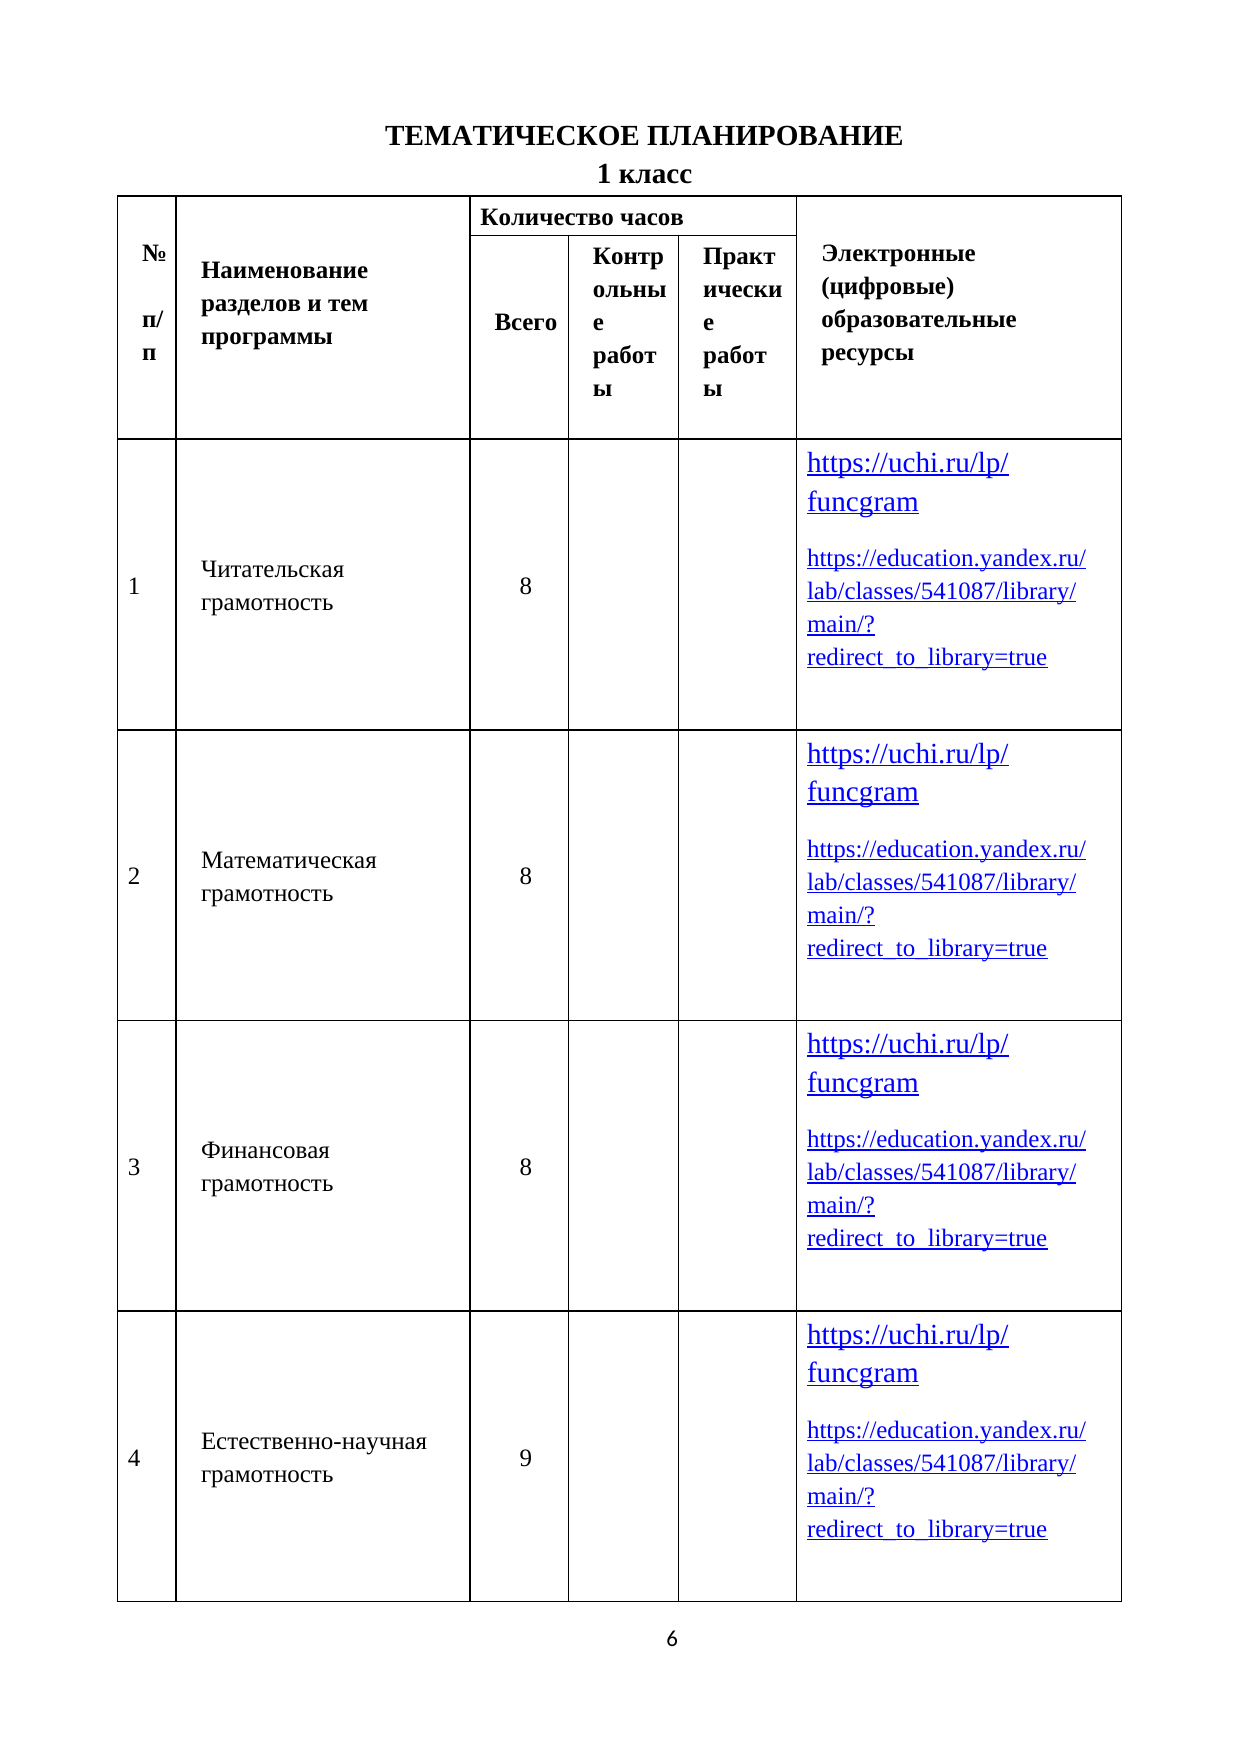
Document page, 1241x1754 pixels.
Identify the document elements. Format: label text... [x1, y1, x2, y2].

table_cell https://uchi.ru/lp/funcgram https://education.yandex.ru/lab/classes/541087/library/main/?redirect_to_library=true [797, 1312, 1121, 1601]
table_header № п/п [118, 197, 175, 438]
table_cell Естественно-научная грамотность [177, 1312, 469, 1601]
table_cell https://uchi.ru/lp/funcgram https://education.yandex.ru/lab/classes/541087/library/main/?redirect_to_library=true [797, 1021, 1121, 1310]
table_cell Читательская грамотность [177, 440, 469, 729]
text ТЕМАТИЧЕСКОЕ ПЛАНИРОВАНИЕ [177, 118, 1112, 152]
table_cell [679, 731, 796, 1019]
table_cell 9 [471, 1312, 568, 1601]
table_cell [679, 1312, 796, 1601]
text 1 класс [177, 157, 1112, 190]
table_cell 8 [471, 1021, 568, 1310]
table_cell Контрольные работы [569, 236, 678, 438]
table_cell 8 [471, 440, 568, 729]
table_cell Практические работы [679, 236, 796, 438]
table_header Наименование разделов и тем программы [177, 197, 469, 438]
table_cell 2 [118, 731, 175, 1019]
table_cell [569, 1312, 678, 1601]
table_cell 8 [471, 731, 568, 1019]
table_cell https://uchi.ru/lp/funcgram https://education.yandex.ru/lab/classes/541087/library/main/?redirect_to_library=true [797, 440, 1121, 729]
table_header Электронные (цифровые) образовательные ресурсы [797, 197, 1121, 438]
table_cell Финансовая грамотность [177, 1021, 469, 1310]
table_cell https://uchi.ru/lp/funcgram https://education.yandex.ru/lab/classes/541087/library/main/?redirect_to_library=true [797, 731, 1121, 1019]
table_cell 1 [118, 440, 175, 729]
table_cell Математическая грамотность [177, 731, 469, 1019]
table_cell [679, 1021, 796, 1310]
table_cell [569, 731, 678, 1019]
table_cell [679, 440, 796, 729]
table_cell Всего [471, 236, 568, 438]
table_cell [569, 1021, 678, 1310]
table_cell 3 [118, 1021, 175, 1310]
table_cell 4 [118, 1312, 175, 1601]
table_cell [569, 440, 678, 729]
table_header Количество часов [471, 197, 796, 234]
